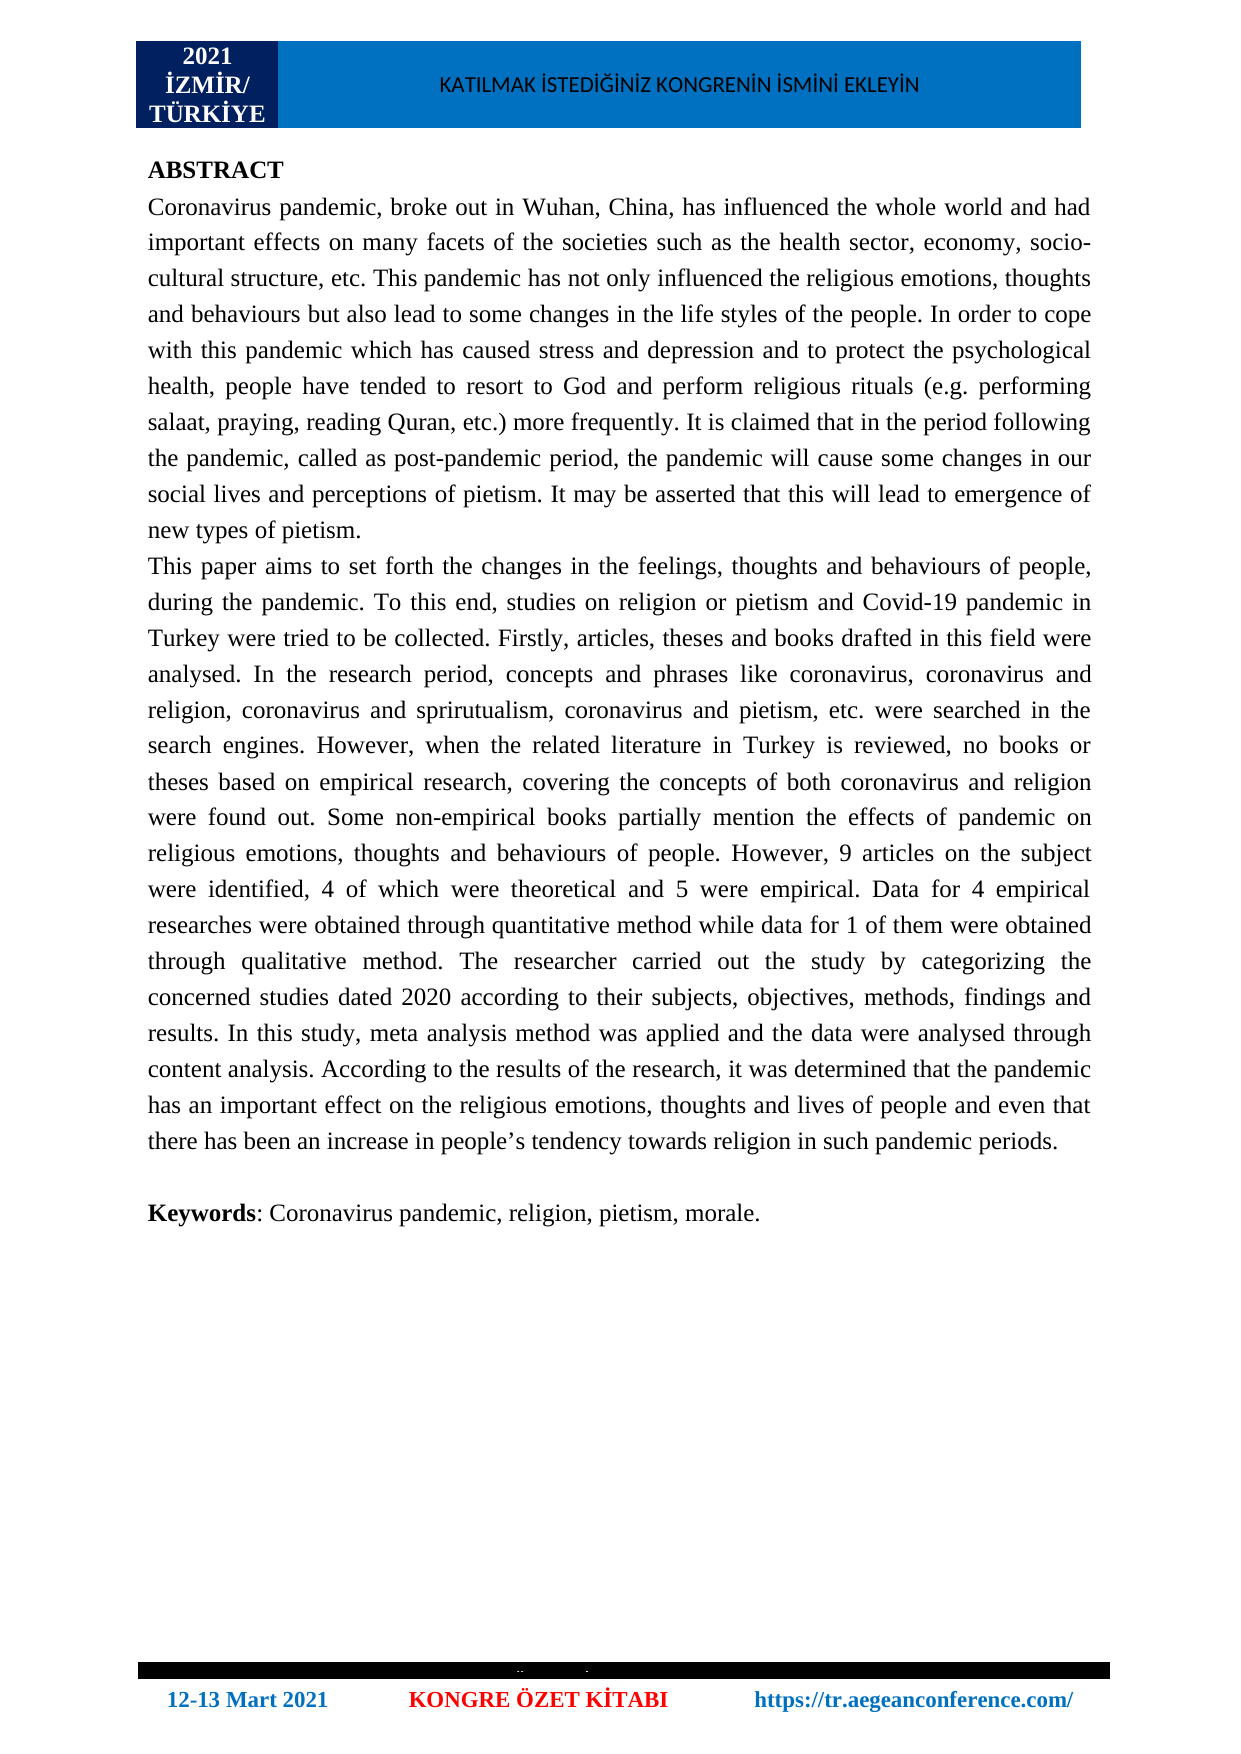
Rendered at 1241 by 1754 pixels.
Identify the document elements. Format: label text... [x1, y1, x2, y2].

text Coronavirus pandemic, broke out in Wuhan, China, has influenced the whole world and had important effects on many facets of the societies such as the health sector, economy, socio-cultural structure, etc. This pandemic has not only influenced the religious emotions, thoughts and behaviours but also lead to some changes in the life styles of the people. In order to cope with this pandemic which has caused stress and depression and to protect the psychological health, people have tended to resort to God and perform religious rituals (e.g. performing salaat, praying, reading Quran, etc.) more frequently. It is claimed that in the period following the pandemic, called as post-pandemic period, the pandemic will cause some changes in our social lives and perceptions of pietism. It may be asserted that this will lead to emergence of new types of pietism. [148, 192, 1092, 544]
text ABSTRACT [148, 156, 1092, 184]
text Keywords: Coronavirus pandemic, religion, pietism, morale. [148, 1198, 1092, 1227]
text This paper aims to set forth the changes in the feelings, thoughts and behaviours of people, during the pandemic. To this end, studies on religion or pietism and Covid-19 pandemic in Turkey were tried to be collected. Firstly, articles, theses and books drafted in this field were analysed. In the research period, concepts and phrases like coronavirus, coronavirus and religion, coronavirus and sprirutualism, coronavirus and pietism, etc. were searched in the search engines. However, when the related literature in Turkey is reviewed, no books or theses based on empirical research, covering the concepts of both coronavirus and religion were found out. Some non-empirical books partially mention the effects of pandemic on religious emotions, thoughts and behaviours of people. However, 9 articles on the subject were identified, 4 of which were theoretical and 5 were empirical. Data for 4 empirical researches were obtained through quantitative method while data for 1 of them were obtained through qualitative method. The researcher carried out the study by categorizing the concerned studies dated 2020 according to their subjects, objectives, methods, findings and results. In this study, meta analysis method was applied and the data were analysed through content analysis. According to the results of the research, it was determined that the pandemic has an important effect on the religious emotions, thoughts and lives of people and even that there has been an increase in people’s tendency towards religion in such pandemic periods. [148, 551, 1092, 1155]
